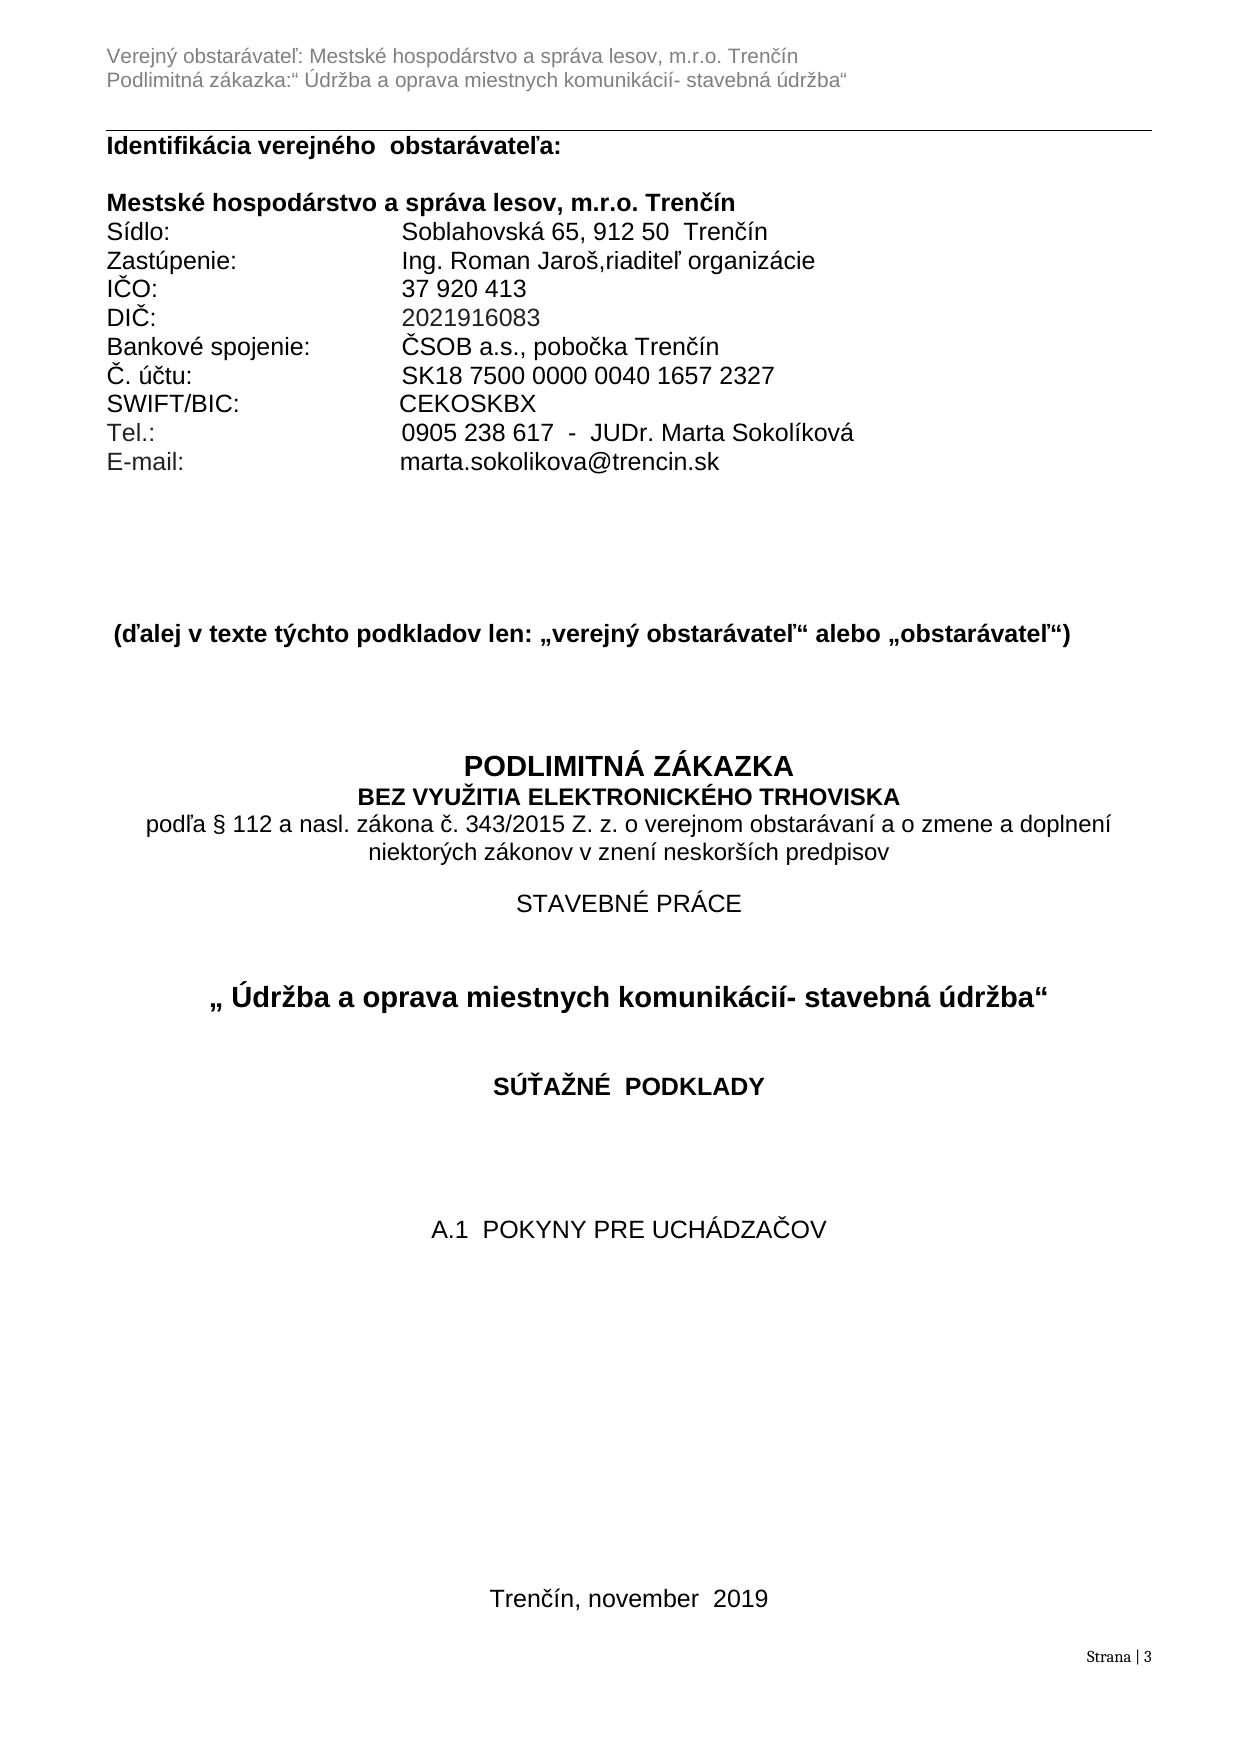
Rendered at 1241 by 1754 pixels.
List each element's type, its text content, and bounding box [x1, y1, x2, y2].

text Tel.: 0905 238 617 - JUDr. Marta Sokolíková [106, 418, 1152, 447]
text Mestské hospodárstvo a správa lesov, m.r.o. Trenčín [106, 188, 1152, 217]
text Sídlo: Soblahovská 65, 912 50 Trenčín [106, 217, 1152, 246]
text Trenčín, november 2019 [106, 1584, 1152, 1613]
text BEZ VYUŽITIA ELEKTRONICKÉHO TRHOVISKA [106, 783, 1152, 810]
text „ Údržba a oprava miestnych komunikácií- stavebná údržba“ [106, 981, 1152, 1014]
text Č. účtu: SK18 7500 0000 0040 1657 2327 [106, 361, 1152, 389]
text podľa § 112 a nasl. zákona č. 343/2015 Z. z. o verejnom obstarávaní a o zmene a doplnení niektorých zákonov v znení neskorších predpisov [106, 810, 1152, 865]
text Zastúpenie: Ing. Roman Jaroš,riaditeľ organizácie [106, 246, 1152, 274]
text IČO: 37 920 413 [106, 274, 1152, 303]
text (ďalej v texte týchto podkladov len: „verejný obstarávateľ“ alebo „obstarávateľ“) [106, 619, 1152, 672]
subtitle A.1 POKYNY PRE UCHÁDZAČOV [106, 1215, 1152, 1244]
text Identifikácia verejného obstarávateľa: [106, 131, 1152, 159]
text DIČ: 2021916083 [106, 303, 1152, 332]
text Bankové spojenie: ČSOB a.s., pobočka Trenčín [106, 332, 1152, 361]
text PODLIMITNÁ ZÁKAZKA [106, 749, 1152, 783]
text SÚŤAŽNÉ PODKLADY [106, 1072, 1152, 1100]
text E-mail: marta.sokolikova@trencin.sk [106, 447, 1152, 476]
text STAVEBNÉ PRÁCE [106, 889, 1152, 918]
text SWIFT/BIC: CEKOSKBX [106, 389, 1152, 418]
